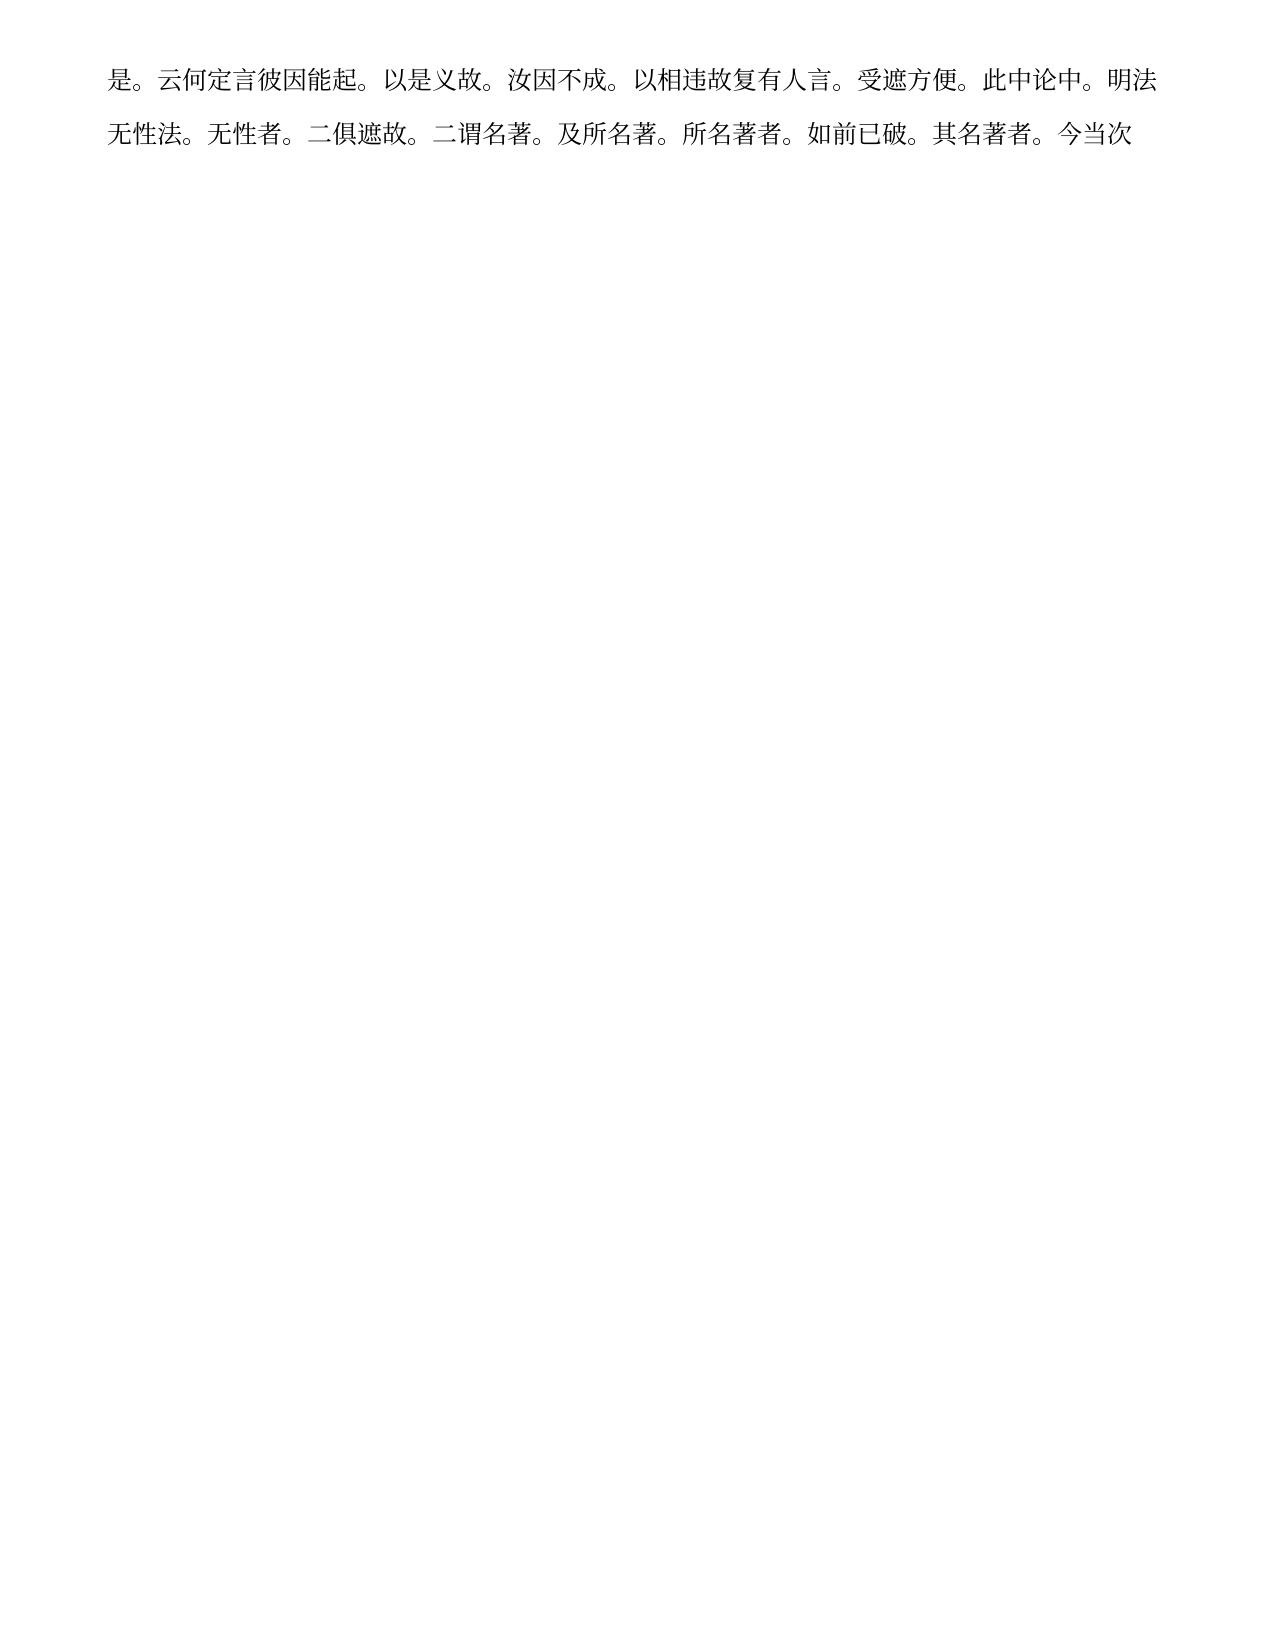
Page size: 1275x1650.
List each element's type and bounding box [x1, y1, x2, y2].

text [107, 60, 1159, 151]
